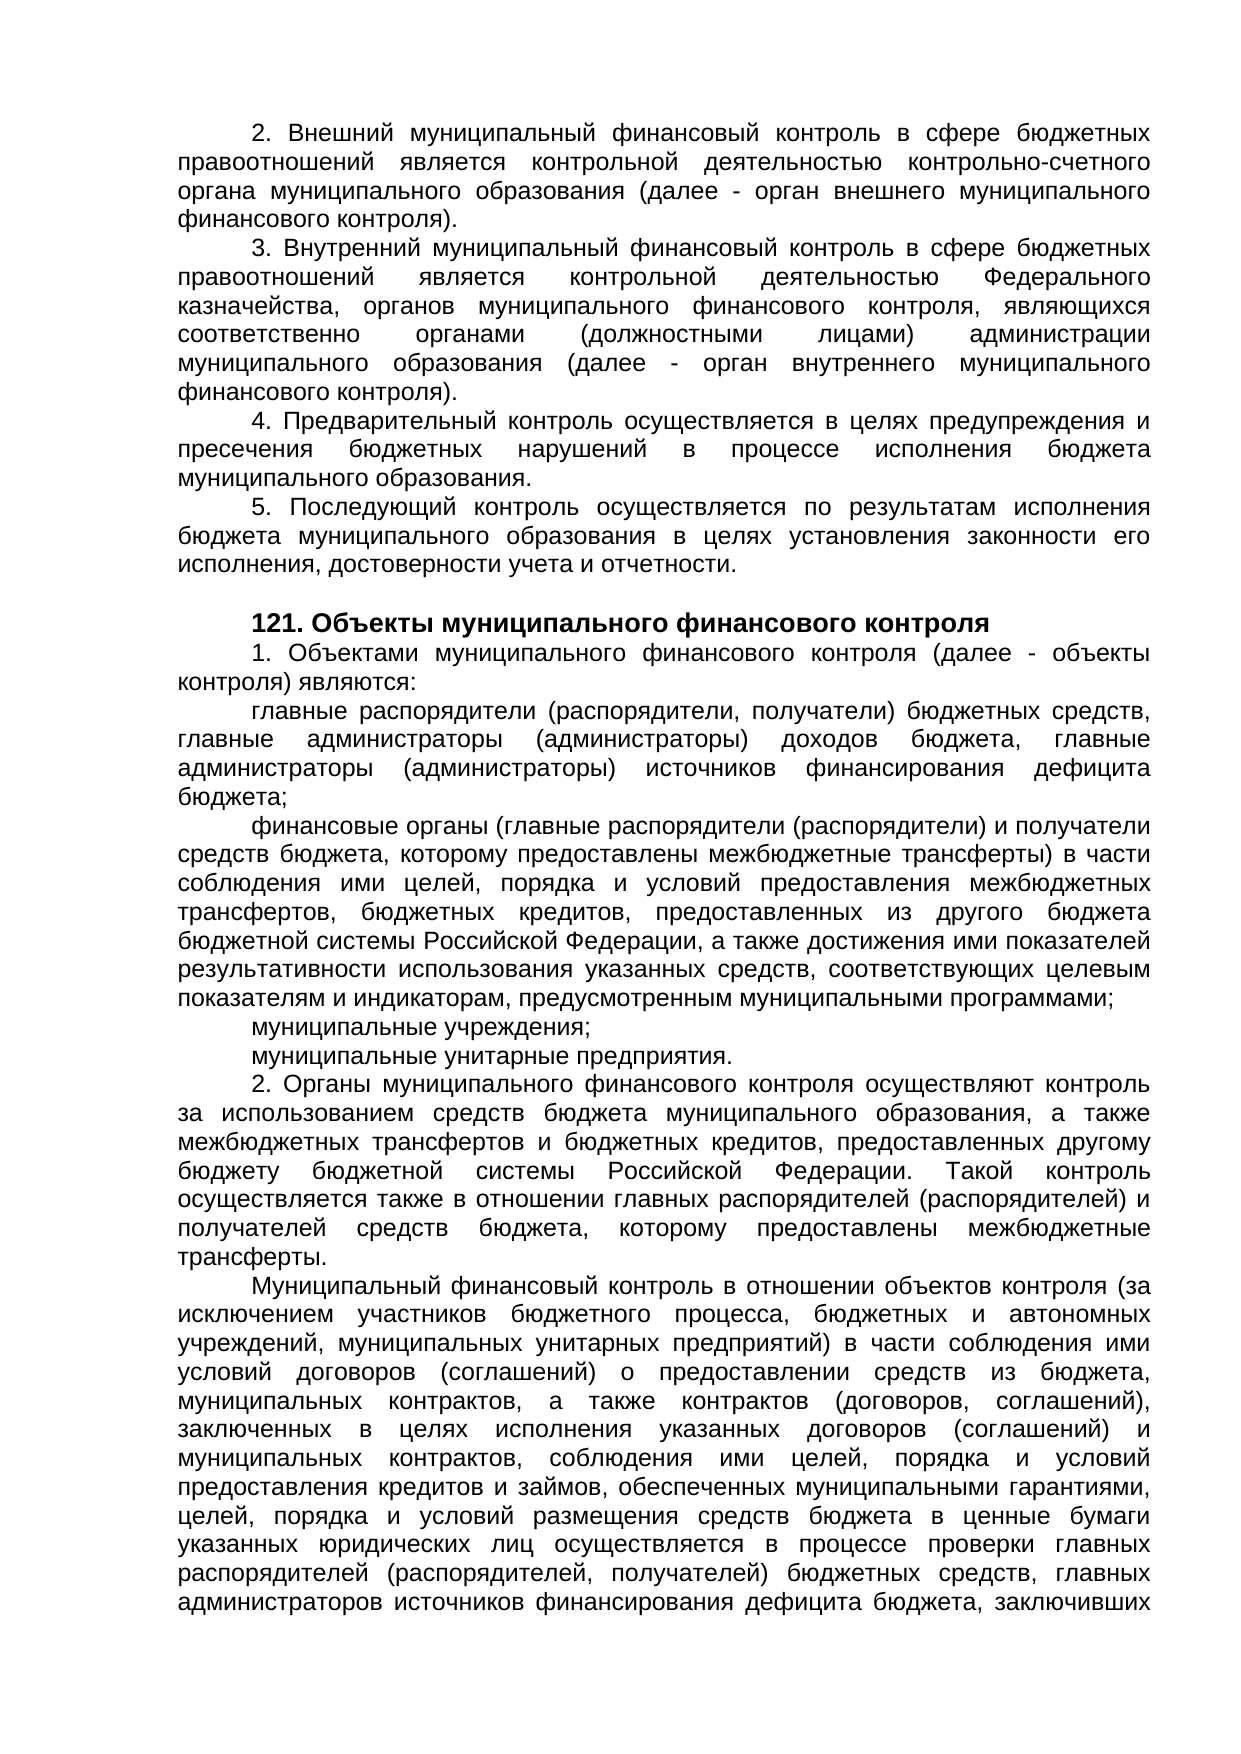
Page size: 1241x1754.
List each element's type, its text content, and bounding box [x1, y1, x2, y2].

text 1. Объектами муниципального финансового контроля (далее - объекты контроля) являются: [177, 638, 1152, 696]
text 5. Последующий контроль осуществляется по результатам исполнения бюджета муниципального образования в целях установления законности его исполнения, достоверности учета и отчетности. [177, 492, 1152, 578]
text 2. Органы муниципального финансового контроля осуществляют контроль за использованием средств бюджета муниципального образования, а также межбюджетных трансфертов и бюджетных кредитов, предоставленных другому бюджету бюджетной системы Российской Федерации. Такой контроль осуществляется также в отношении главных распорядителей (распорядителей) и получателей средств бюджета, которому предоставлены межбюджетные трансферты. [177, 1069, 1152, 1271]
text 2. Внешний муниципальный финансовый контроль в сфере бюджетных правоотношений является контрольной деятельностью контрольно-счетного органа муниципального образования (далее - орган внешнего муниципального финансового контроля). [177, 118, 1152, 233]
text 4. Предварительный контроль осуществляется в целях предупреждения и пресечения бюджетных нарушений в процессе исполнения бюджета муниципального образования. [177, 406, 1152, 492]
text финансовые органы (главные распорядители (распорядители) и получатели средств бюджета, которому предоставлены межбюджетные трансферты) в части соблюдения ими целей, порядка и условий предоставления межбюджетных трансфертов, бюджетных кредитов, предоставленных из другого бюджета бюджетной системы Российской Федерации, а также достижения ими показателей результативности использования указанных средств, соответствующих целевым показателям и индикаторам, предусмотренным муниципальными программами; [177, 811, 1152, 1012]
text муниципальные учреждения; [177, 1012, 1152, 1041]
text 121. Объекты муниципального финансового контроля [177, 607, 1152, 638]
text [177, 1271, 1152, 1616]
text 3. Внутренний муниципальный финансовый контроль в сфере бюджетных правоотношений является контрольной деятельностью Федерального казначейства, органов муниципального финансового контроля, являющихся соответственно органами (должностными лицами) администрации муниципального образования (далее - орган внутреннего муниципального финансового контроля). [177, 233, 1152, 406]
text муниципальные унитарные предприятия. [177, 1041, 1152, 1069]
text главные распорядители (распорядители, получатели) бюджетных средств, главные администраторы (администраторы) доходов бюджета, главные администраторы (администраторы) источников финансирования дефицита бюджета; [177, 696, 1152, 811]
